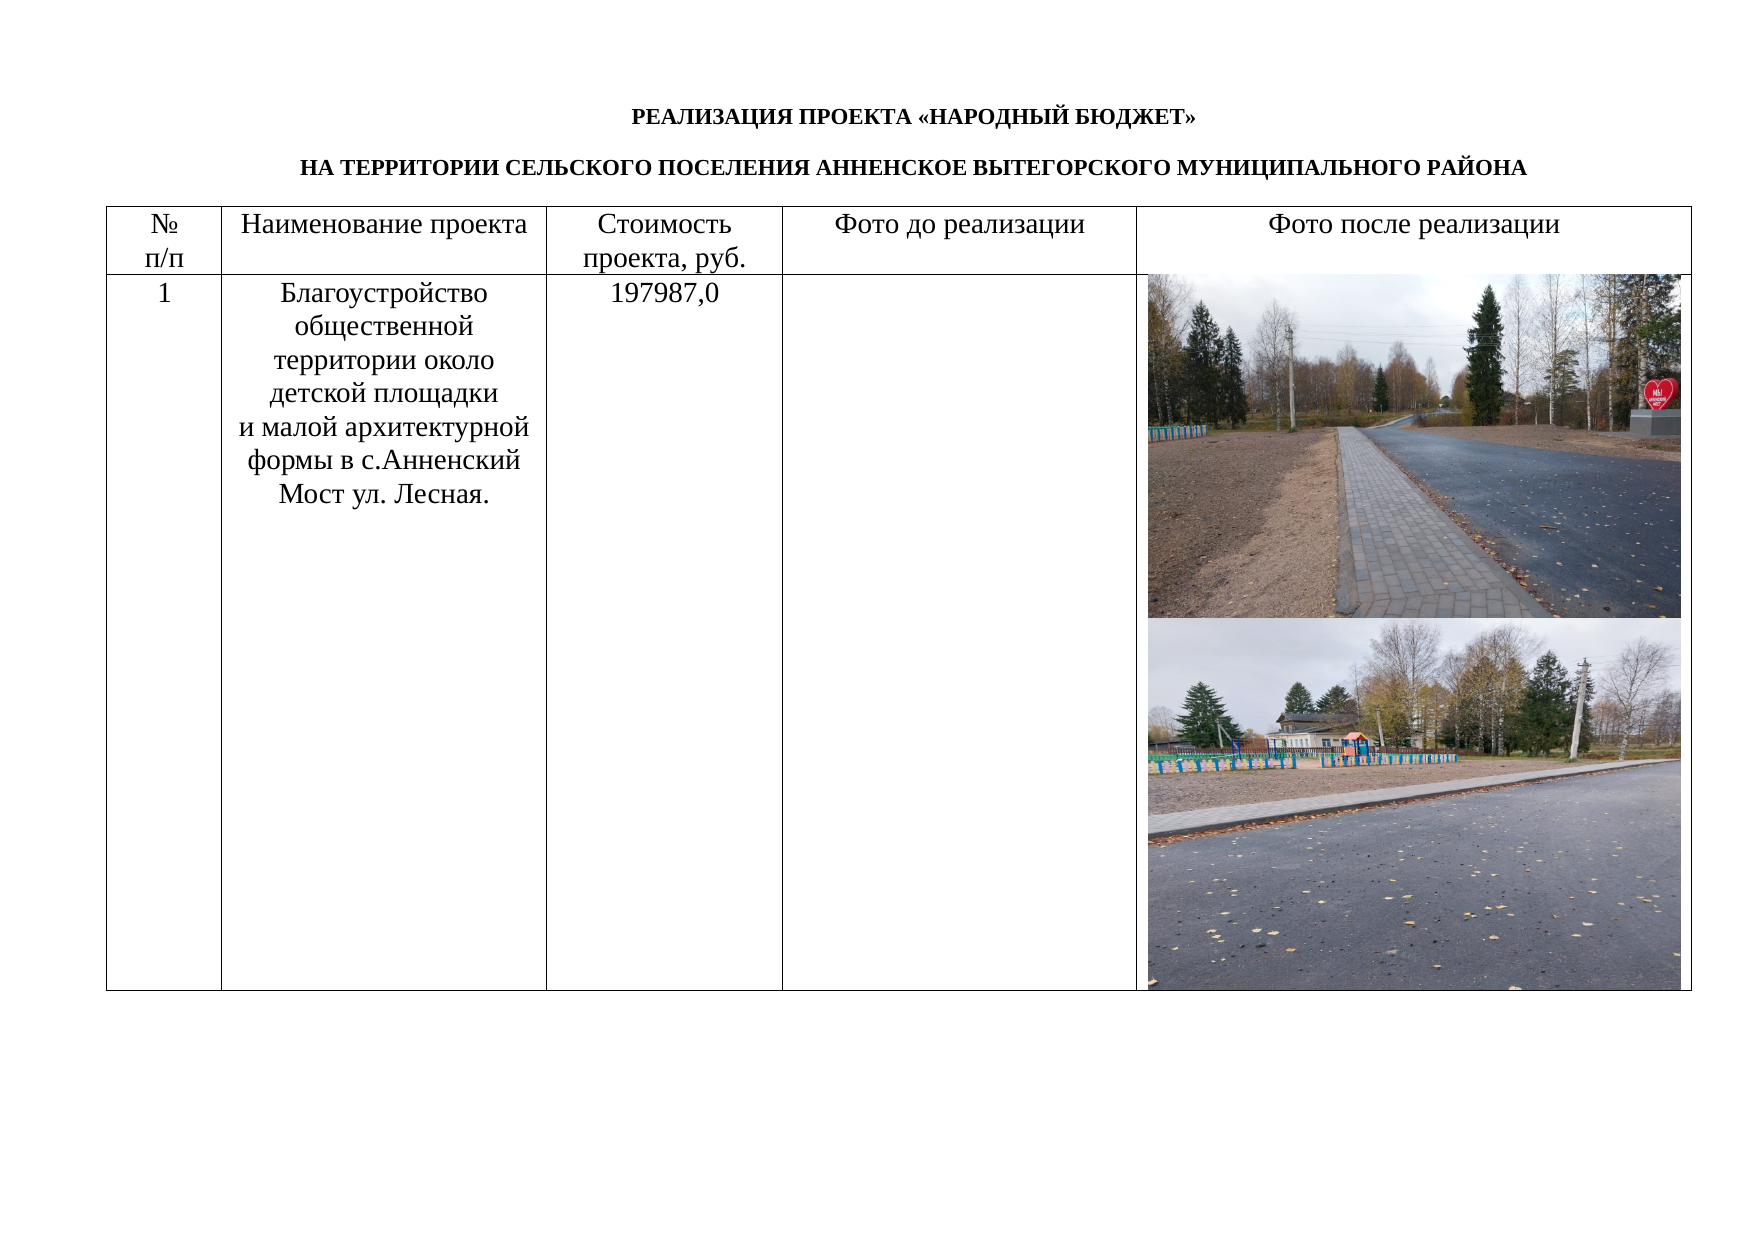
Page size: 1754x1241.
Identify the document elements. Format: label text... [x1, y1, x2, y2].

table_cell [1137, 275, 1148, 990]
table_cell 197987,0 [547, 275, 782, 990]
text РЕАЛИЗАЦИЯ ПРОЕКТА «НАРОДНЫЙ БЮДЖЕТ» [118, 103, 1636, 130]
table_header Фото до реализации [783, 207, 1136, 274]
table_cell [222, 275, 546, 990]
table_cell [1681, 275, 1691, 990]
table_header № п/п [107, 207, 221, 274]
table_cell [783, 275, 1136, 990]
picture [1148, 274, 1681, 990]
table_header Стоимость проекта, руб. [547, 207, 782, 274]
table_cell 1 [107, 275, 221, 990]
table_header Фото после реализации [1137, 207, 1691, 274]
table_header Наименование проекта [222, 207, 546, 274]
text НА ТЕРРИТОРИИ СЕЛЬСКОГО ПОСЕЛЕНИЯ АННЕНСКОЕ ВЫТЕГОРСКОГО МУНИЦИПАЛЬНОГО РАЙОНА [118, 154, 1636, 181]
